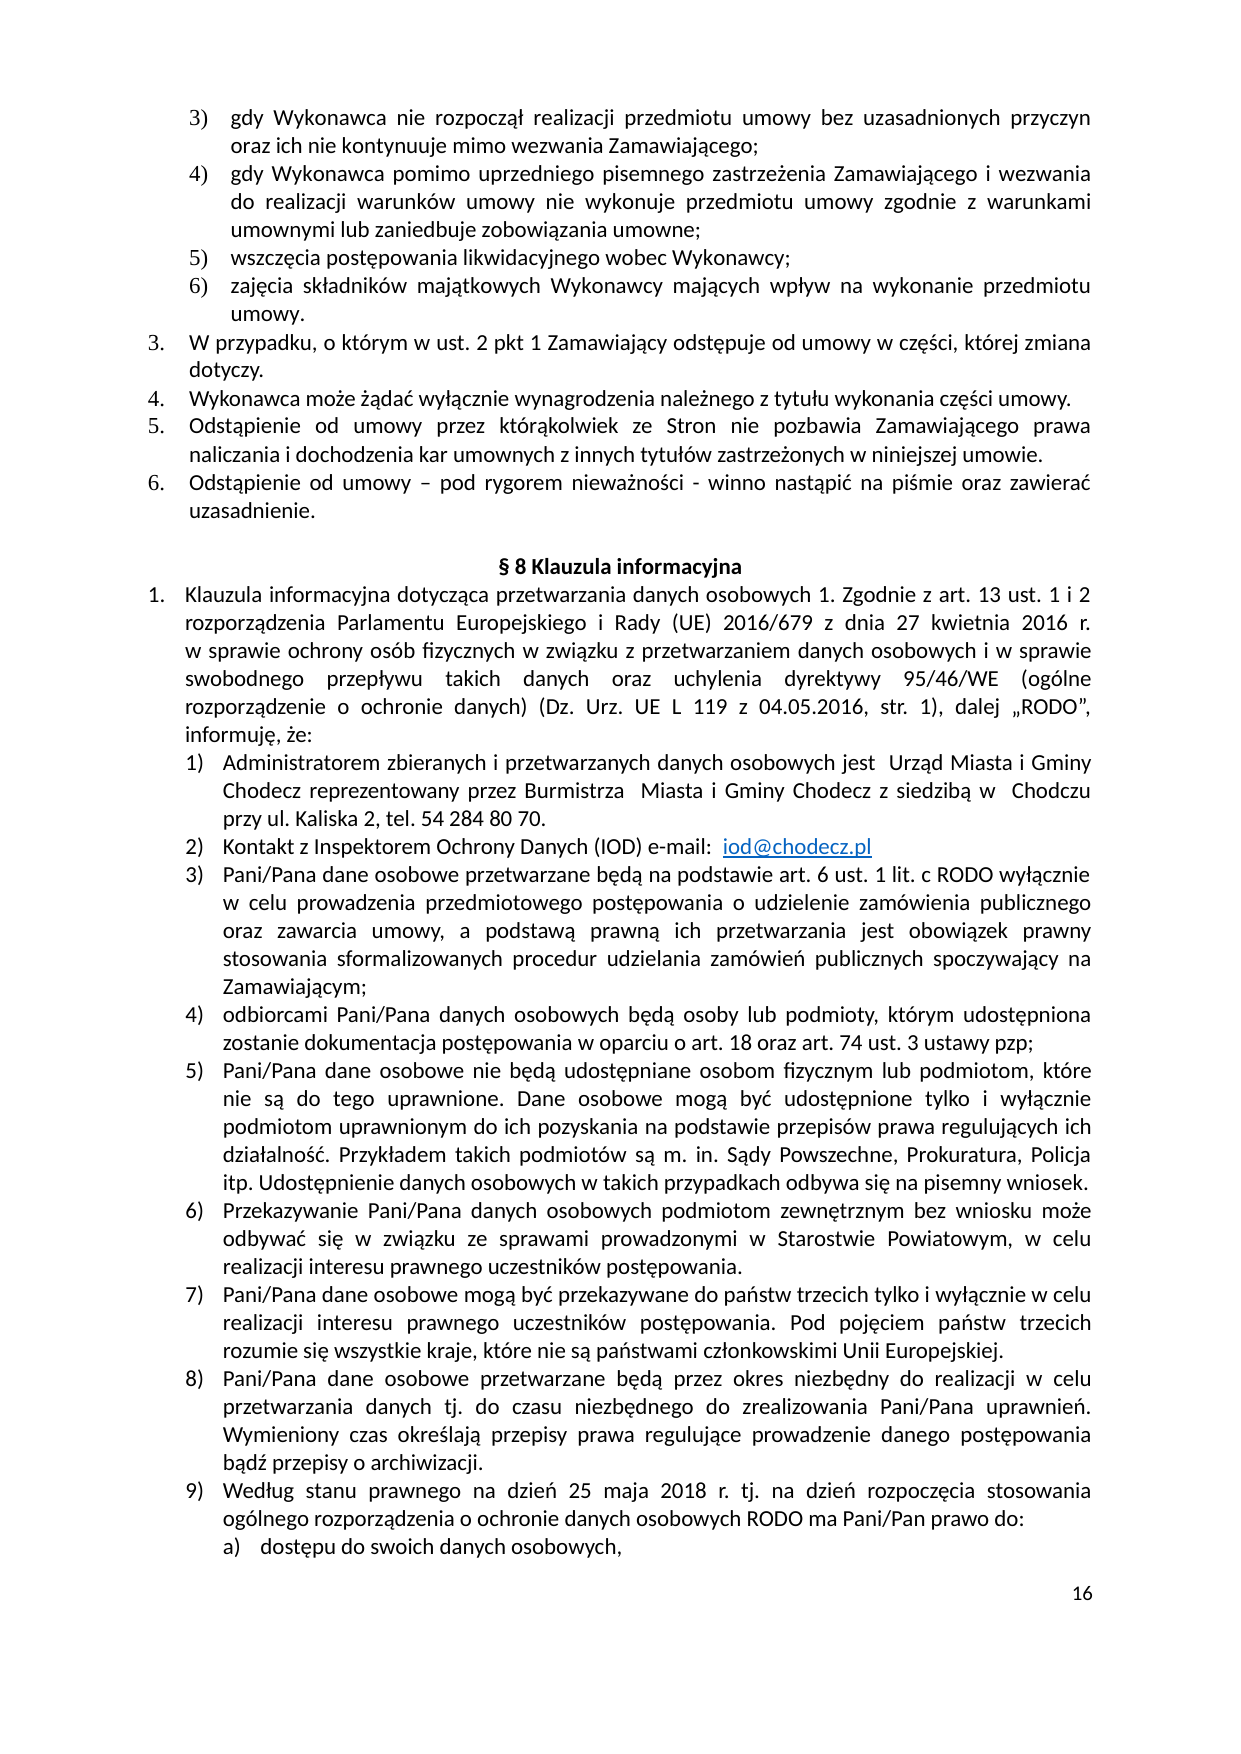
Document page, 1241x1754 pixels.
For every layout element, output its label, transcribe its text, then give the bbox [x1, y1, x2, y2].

list Pani/Pana dane osobowe przetwarzane będą na podstawie art. 6 ust. 1 lit. c RODO wyłącznie w celu prowadzenia przedmiotowego postępowania o udzielenie zamówienia publicznego oraz zawarcia umowy, a podstawą prawną ich przetwarzania jest obowiązek prawny stosowania sformalizowanych procedur udzielania zamówień publicznych spoczywający na Zamawiającym; [185, 860, 1093, 1000]
list Wykonawca może żądać wyłącznie wynagrodzenia należnego z tytułu wykonania części umowy. [148, 384, 1093, 412]
list Pani/Pana dane osobowe mogą być przekazywane do państw trzecich tylko i wyłącznie w celu realizacji interesu prawnego uczestników postępowania. Pod pojęciem państw trzecich rozumie się wszystkie kraje, które nie są państwami członkowskimi Unii Europejskiej. [185, 1280, 1093, 1364]
list Kontakt z Inspektorem Ochrony Danych (IOD) e-mail: iod@chodecz.pl [185, 832, 1093, 860]
list dostępu do swoich danych osobowych, [223, 1532, 1093, 1561]
list Odstąpienie od umowy przez którąkolwiek ze Stron nie pozbawia Zamawiającego prawa naliczania i dochodzenia kar umownych z innych tytułów zastrzeżonych w niniejszej umowie. [148, 412, 1093, 468]
list Przekazywanie Pani/Pana danych osobowych podmiotom zewnętrznym bez wniosku może odbywać się w związku ze sprawami prowadzonymi w Starostwie Powiatowym, w celu realizacji interesu prawnego uczestników postępowania. [185, 1196, 1093, 1280]
list gdy Wykonawca pomimo uprzedniego pisemnego zastrzeżenia Zamawiającego i wezwania do realizacji warunków umowy nie wykonuje przedmiotu umowy zgodnie z warunkami umownymi lub zaniedbuje zobowiązania umowne; [189, 159, 1093, 243]
list Klauzula informacyjna dotycząca przetwarzania danych osobowych 1. Zgodnie z art. 13 ust. 1 i 2 rozporządzenia Parlamentu Europejskiego i Rady (UE) 2016/679 z dnia 27 kwietnia 2016 r. w sprawie ochrony osób fizycznych w związku z przetwarzaniem danych osobowych i w sprawie swobodnego przepływu takich danych oraz uchylenia dyrektywy 95/46/WE (ogólne rozporządzenie o ochronie danych) (Dz. Urz. UE L 119 z 04.05.2016, str. 1), dalej „RODO”, informuję, że: [148, 580, 1093, 748]
list wszczęcia postępowania likwidacyjnego wobec Wykonawcy; [189, 243, 1093, 272]
list odbiorcami Pani/Pana danych osobowych będą osoby lub podmioty, którym udostępniona zostanie dokumentacja postępowania w oparciu o art. 18 oraz art. 74 ust. 3 ustawy pzp; [185, 1000, 1093, 1056]
list zajęcia składników majątkowych Wykonawcy mających wpływ na wykonanie przedmiotu umowy. [189, 272, 1093, 328]
text § 8 Klauzula informacyjna [148, 552, 1093, 580]
list Według stanu prawnego na dzień 25 maja 2018 r. tj. na dzień rozpoczęcia stosowania ogólnego rozporządzenia o ochronie danych osobowych RODO ma Pani/Pan prawo do: [185, 1476, 1093, 1532]
list Pani/Pana dane osobowe nie będą udostępniane osobom fizycznym lub podmiotom, które nie są do tego uprawnione. Dane osobowe mogą być udostępnione tylko i wyłącznie podmiotom uprawnionym do ich pozyskania na podstawie przepisów prawa regulujących ich działalność. Przykładem takich podmiotów są m. in. Sądy Powszechne, Prokuratura, Policja itp. Udostępnienie danych osobowych w takich przypadkach odbywa się na pisemny wniosek. [185, 1056, 1093, 1196]
list Administratorem zbieranych i przetwarzanych danych osobowych jest Urząd Miasta i Gminy Chodecz reprezentowany przez Burmistrza Miasta i Gminy Chodecz z siedzibą w Chodczu przy ul. Kaliska 2, tel. 54 284 80 70. [185, 748, 1093, 832]
list Pani/Pana dane osobowe przetwarzane będą przez okres niezbędny do realizacji w celu przetwarzania danych tj. do czasu niezbędnego do zrealizowania Pani/Pana uprawnień. Wymieniony czas określają przepisy prawa regulujące prowadzenie danego postępowania bądź przepisy o archiwizacji. [185, 1364, 1093, 1476]
list gdy Wykonawca nie rozpoczął realizacji przedmiotu umowy bez uzasadnionych przyczyn oraz ich nie kontynuuje mimo wezwania Zamawiającego; [189, 103, 1093, 159]
list W przypadku, o którym w ust. 2 pkt 1 Zamawiający odstępuje od umowy w części, której zmiana dotyczy. [148, 328, 1093, 384]
list Odstąpienie od umowy – pod rygorem nieważności - winno nastąpić na piśmie oraz zawierać uzasadnienie. [148, 468, 1093, 524]
